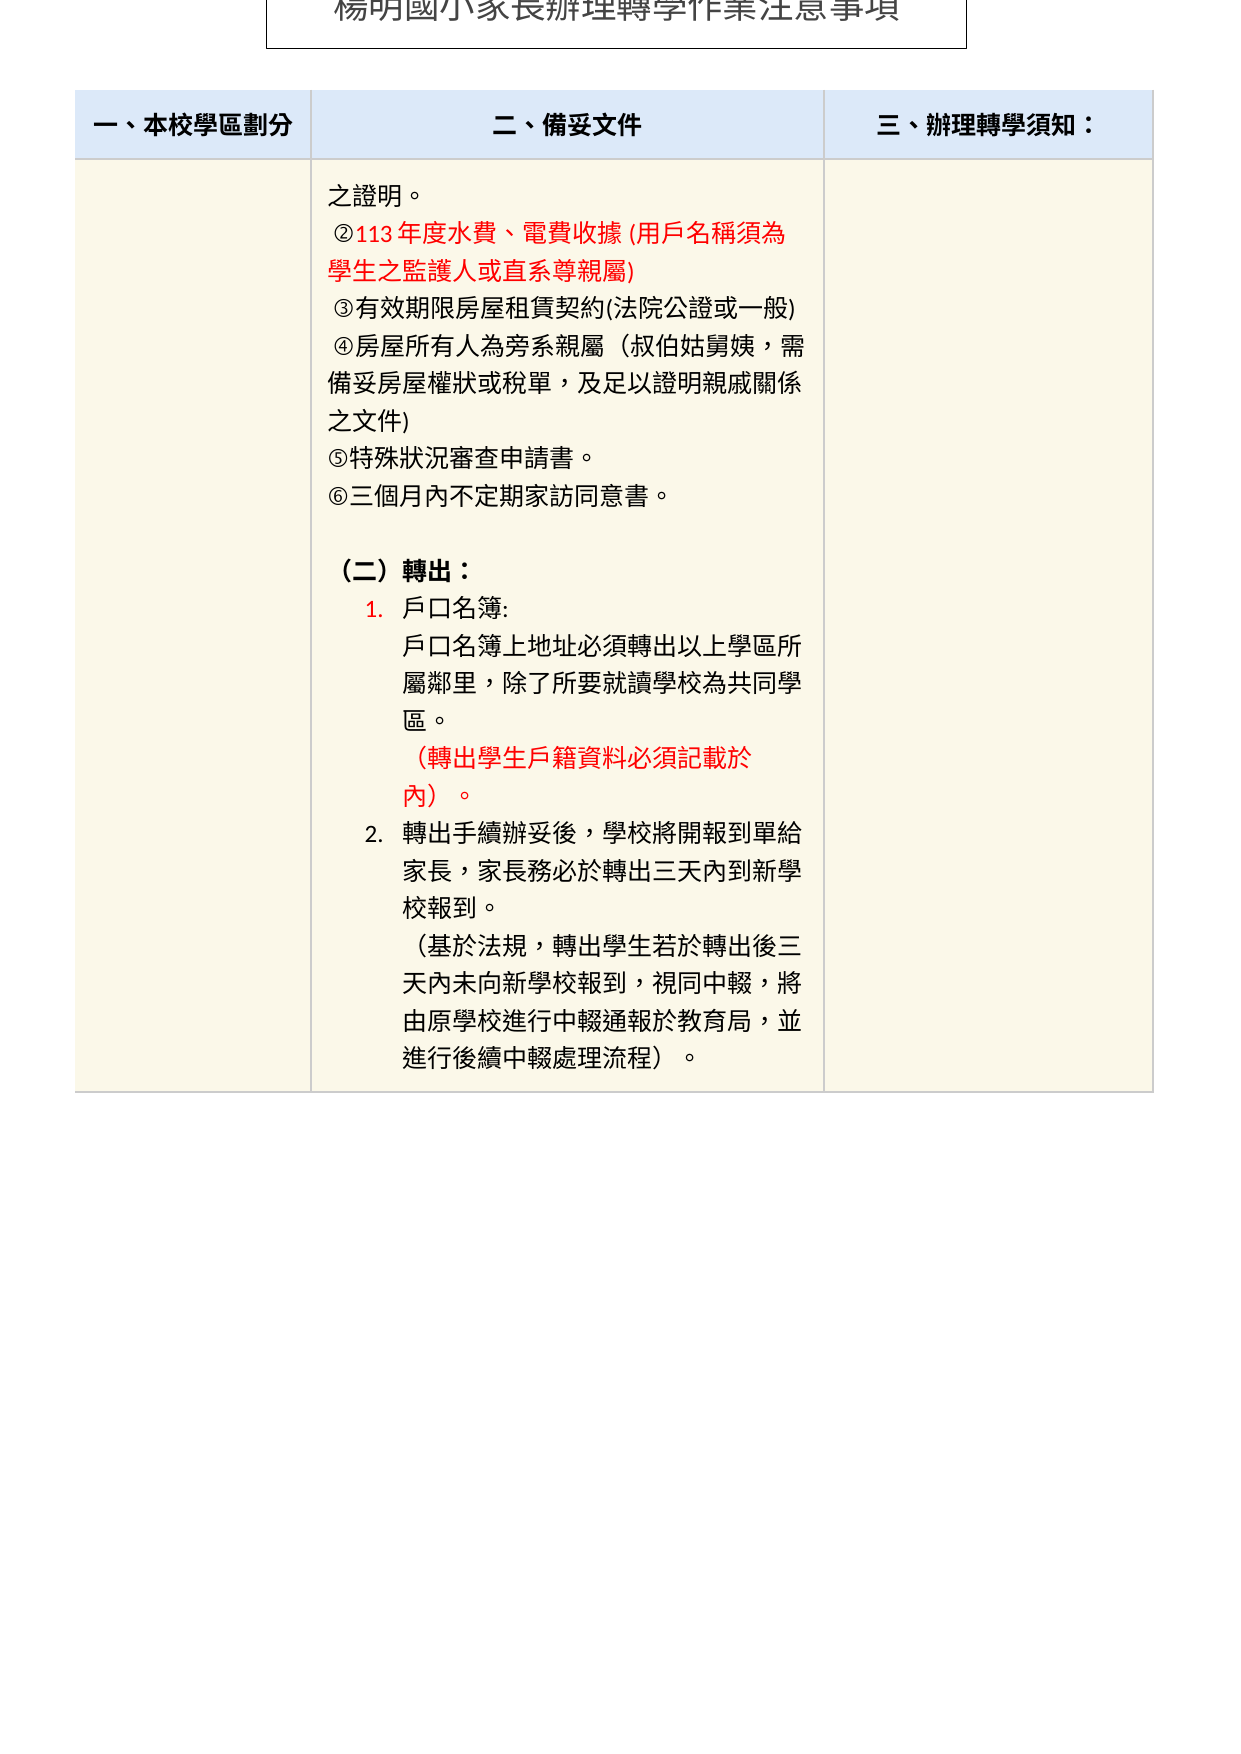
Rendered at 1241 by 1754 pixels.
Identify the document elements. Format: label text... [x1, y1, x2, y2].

table_header 三、辦理轉學須知： [825, 90, 1152, 158]
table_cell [312, 160, 823, 1091]
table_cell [825, 160, 1152, 1091]
table_header 二、備妥文件 [312, 90, 823, 158]
table_header 一、本校學區劃分 [75, 90, 310, 158]
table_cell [75, 160, 310, 1091]
